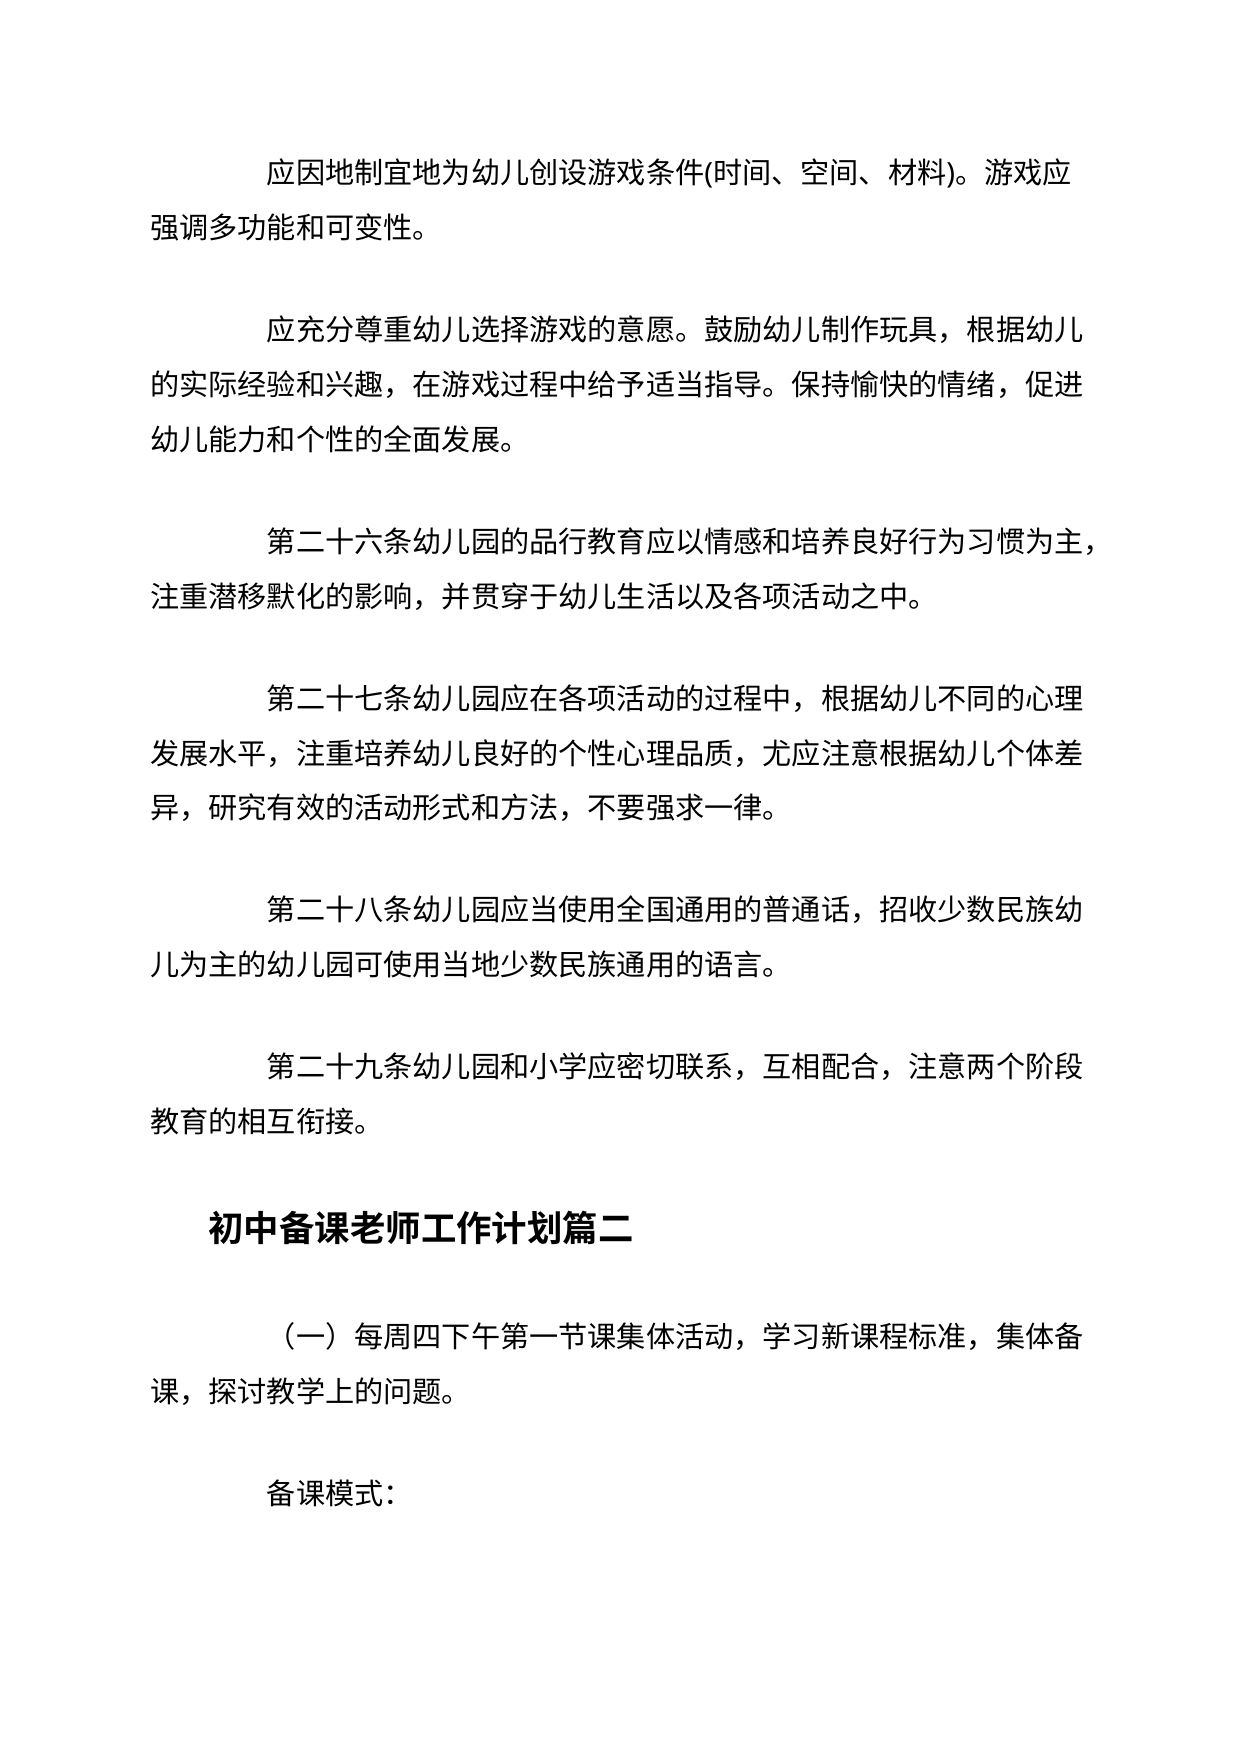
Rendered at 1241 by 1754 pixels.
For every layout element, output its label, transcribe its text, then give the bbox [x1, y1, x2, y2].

text 备课模式： [150, 1471, 1090, 1513]
text （一）每周四下午第一节课集体活动，学习新课程标准，集体备课，探讨教学上的问题。 [150, 1314, 1090, 1411]
text 第二十七条幼儿园应在各项活动的过程中，根据幼儿不同的心理发展水平，注重培养幼儿良好的个性心理品质，尤应注意根据幼儿个体差异，研究有效的活动形式和方法，不要强求一律。 [150, 675, 1090, 827]
text 第二十九条幼儿园和小学应密切联系，互相配合，注意两个阶段教育的相互衔接。 [150, 1044, 1090, 1141]
text 第二十六条幼儿园的品行教育应以情感和培养良好行为习惯为主，注重潜移默化的影响，并贯穿于幼儿生活以及各项活动之中。 [150, 518, 1090, 616]
text 应充分尊重幼儿选择游戏的意愿。鼓励幼儿制作玩具，根据幼儿的实际经验和兴趣，在游戏过程中给予适当指导。保持愉快的情绪，促进幼儿能力和个性的全面发展。 [150, 307, 1090, 459]
text 应因地制宜地为幼儿创设游戏条件(时间、空间、材料)。游戏应强调多功能和可变性。 [150, 150, 1090, 247]
text 初中备课老师工作计划篇二 [150, 1200, 1090, 1252]
text 第二十八条幼儿园应当使用全国通用的普通话，招收少数民族幼儿为主的幼儿园可使用当地少数民族通用的语言。 [150, 887, 1090, 984]
